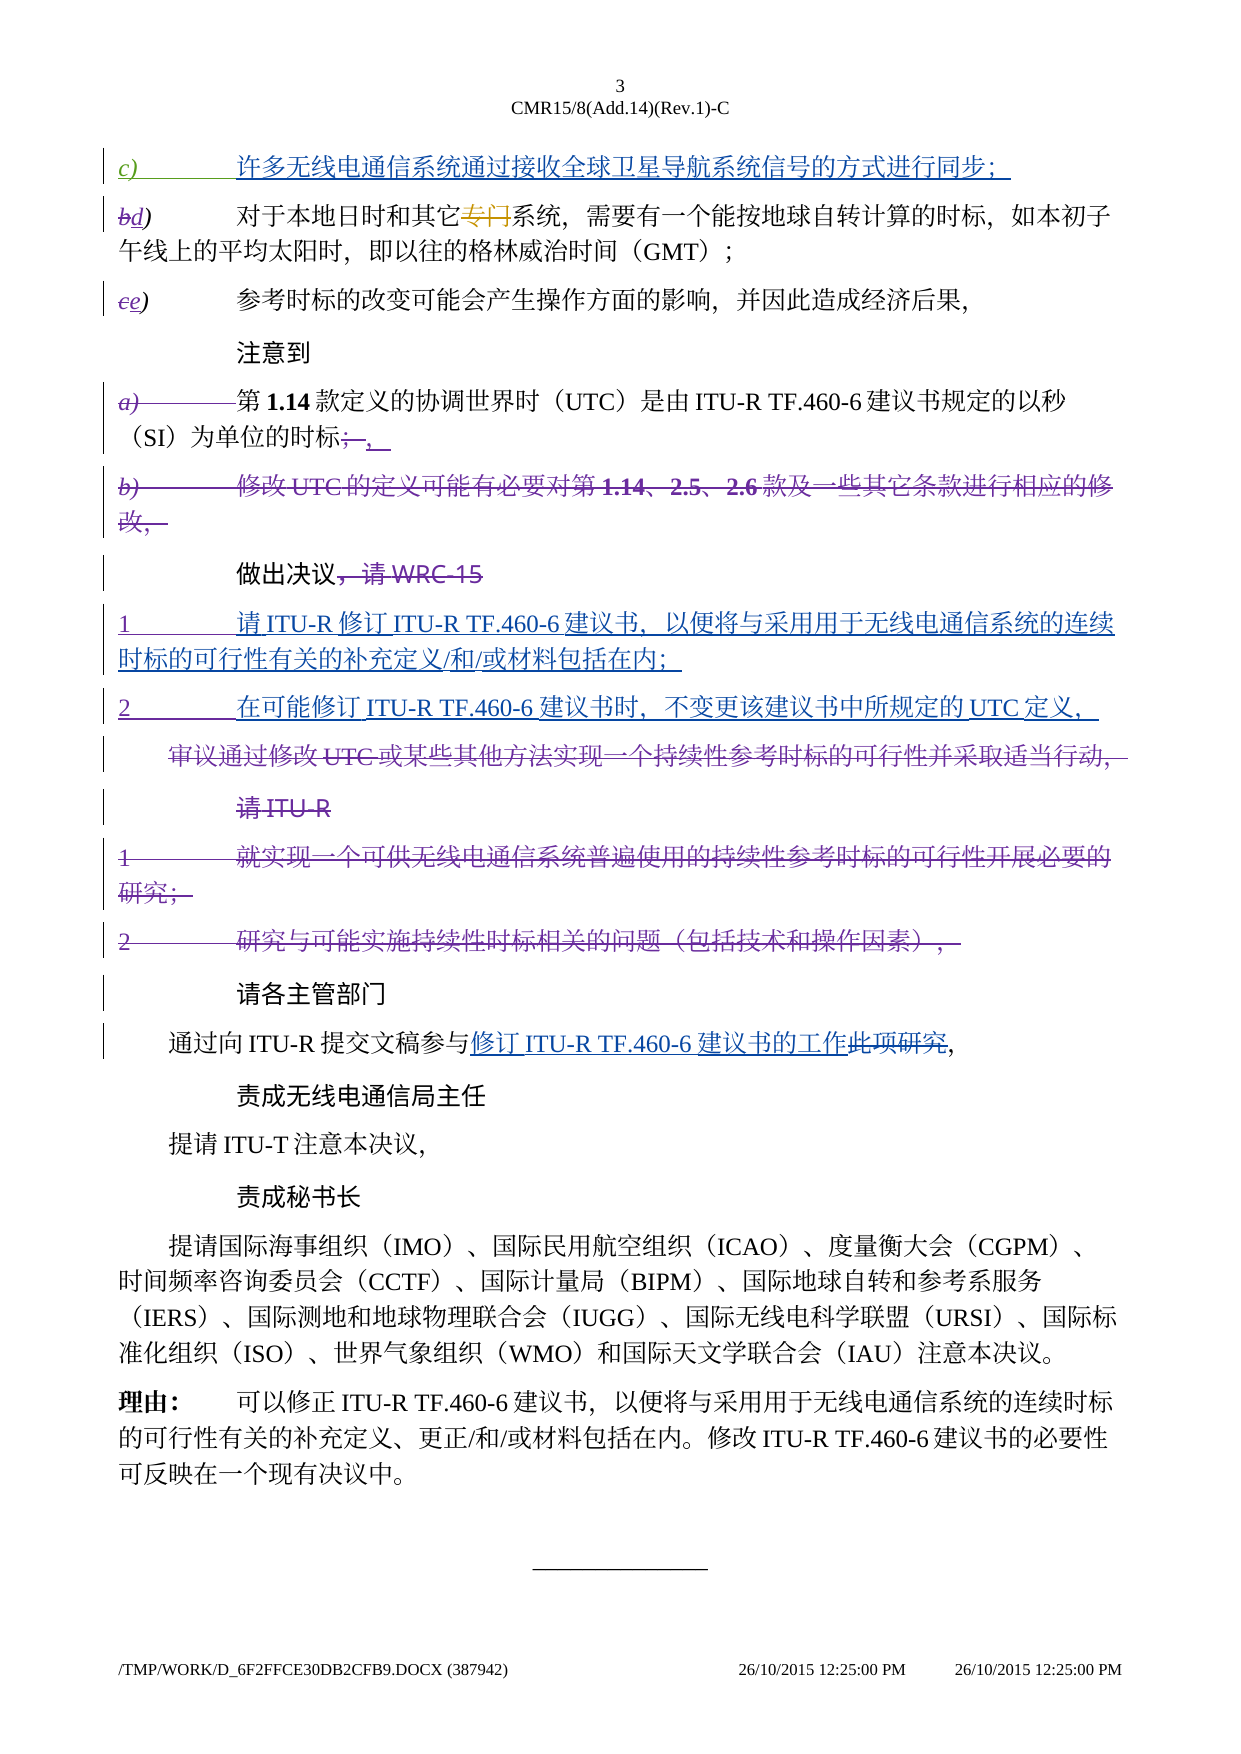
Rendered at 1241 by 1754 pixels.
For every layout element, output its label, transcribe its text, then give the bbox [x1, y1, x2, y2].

text 责成秘书长 [236, 1177, 1122, 1214]
text 理由： 可以修正ITU-R TF.460-6建议书，以便将与采用用于无线电通信系统的连续时标的可行性有关的补充定义、更正/和/或材料包括在内。修改ITU-R TF.460-6建议书的必要性可反映在一个现有决议中。 [118, 1382, 1122, 1490]
text 第1.14款定义的协调世界时（UTC）是由ITU-R TF.460-6建议书规定的以秒（SI）为单位的时标 [118, 382, 1122, 454]
text ______________ [118, 1544, 1122, 1573]
text ) 参考时标的改变可能会产生操作方面的影响，并因此造成经济后果， [118, 281, 1122, 316]
text 请各主管部门 [236, 975, 1122, 1011]
text 责成无线电通信局主任 [236, 1076, 1122, 1112]
text 注意到 [236, 333, 1122, 369]
text 做出决议 [237, 555, 1122, 591]
text 提请国际海事组织（IMO）、国际民用航空组织（ICAO）、度量衡大会（CGPM）、时间频率咨询委员会（CCTF）、国际计量局（BIPM）、国际地球自转和参考系服务（IERS）、国际测地和地球物理联合会（IUGG）、国际无线电科学联盟（URSI）、国际标准化组织（ISO）、世界气象组织（WMO）和国际天文学联合会（IAU）注意本决议。 [118, 1226, 1122, 1370]
text 提请ITU-T注意本决议， [118, 1125, 1122, 1161]
text 通过向ITU-R提交文稿参与， [118, 1023, 1122, 1059]
text ) 对于本地日时和其它系统，需要有一个能按地球自转计算的时标，如本初子午线上的平均太阳时，即以往的格林威治时间（GMT）； [118, 196, 1122, 268]
